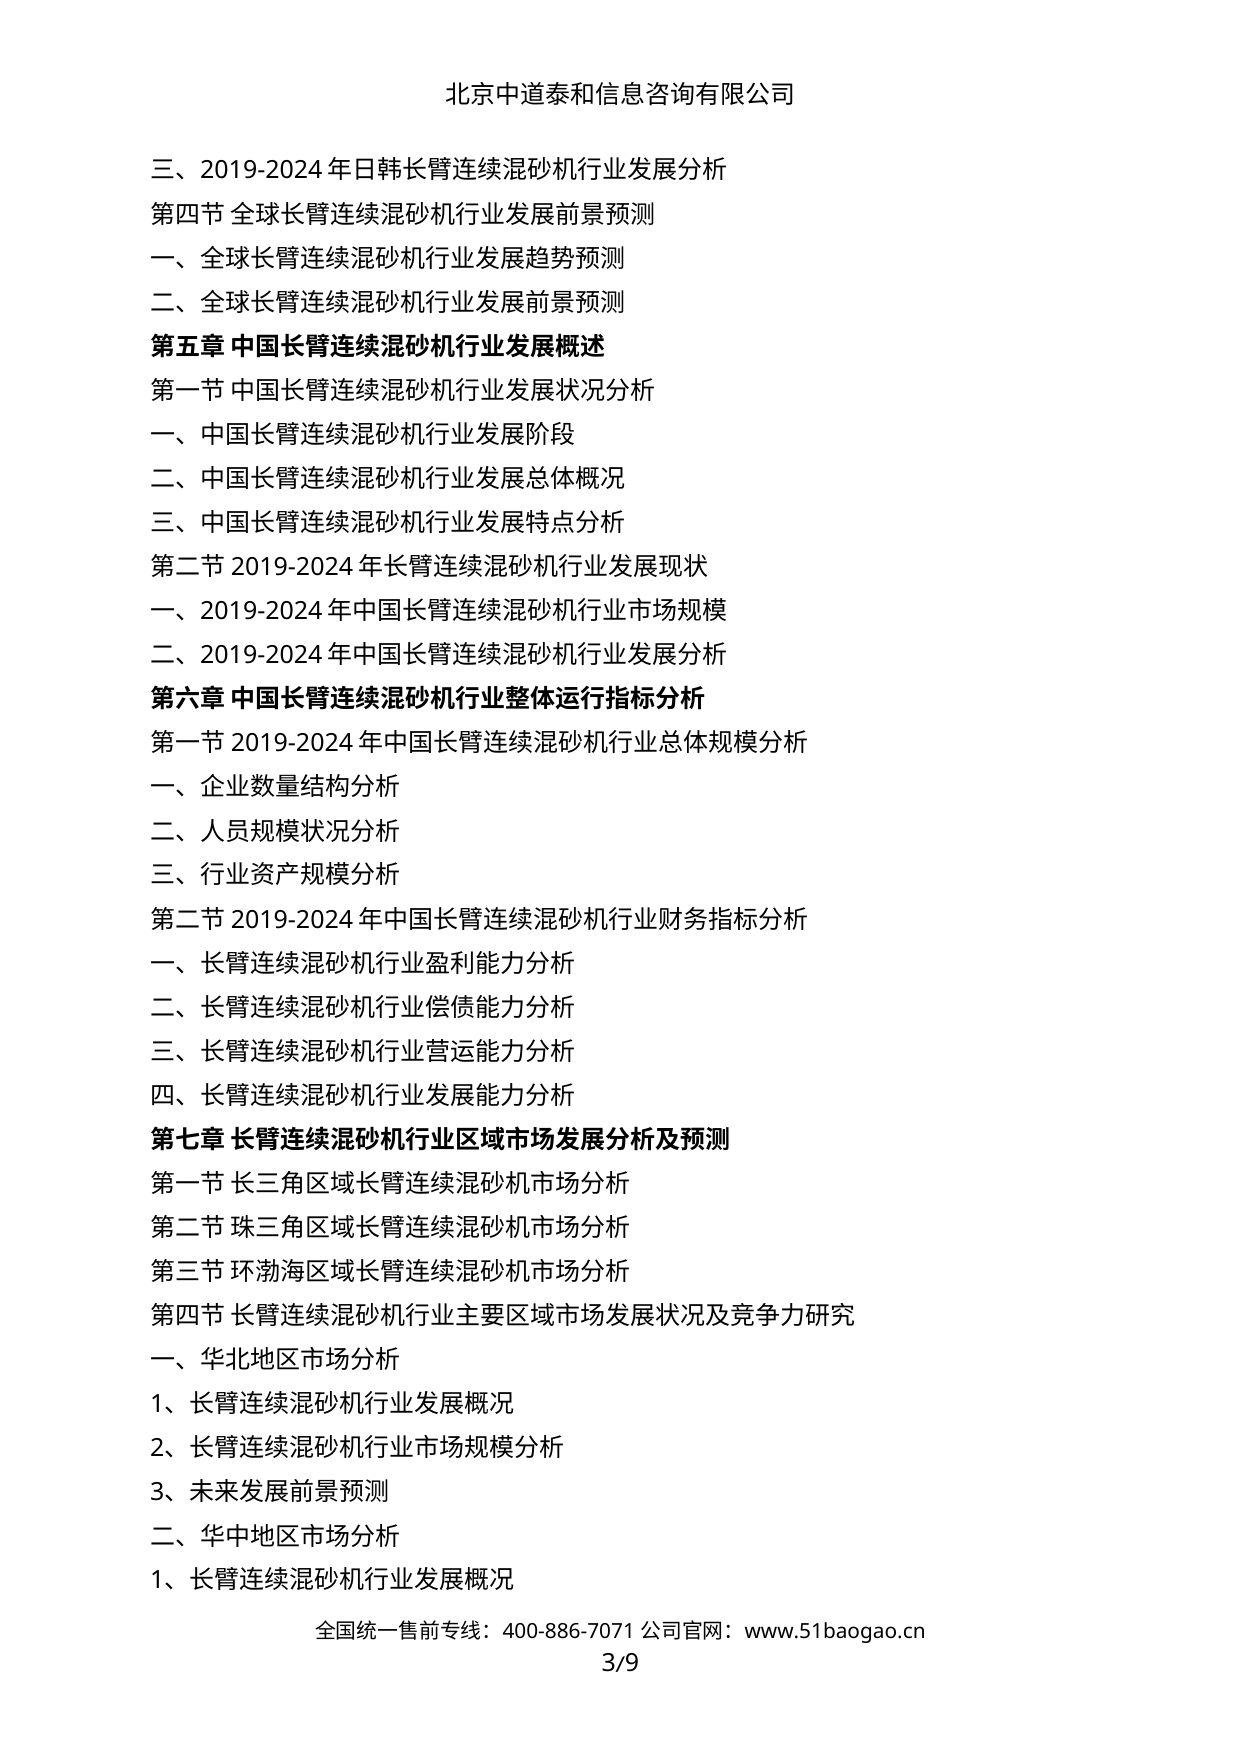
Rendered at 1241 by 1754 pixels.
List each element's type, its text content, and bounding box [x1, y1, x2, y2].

text 一、华北地区市场分析 [150, 1340, 1090, 1376]
text 二、2019-2024年中国长臂连续混砂机行业发展分析 [150, 635, 1090, 671]
text 四、长臂连续混砂机行业发展能力分析 [150, 1075, 1090, 1112]
text 第二节 2019-2024年中国长臂连续混砂机行业财务指标分析 [150, 899, 1090, 935]
text 第六章 中国长臂连续混砂机行业整体运行指标分析 [150, 679, 1090, 715]
text 第一节 中国长臂连续混砂机行业发展状况分析 [150, 370, 1090, 407]
text 1、长臂连续混砂机行业发展概况 [150, 1560, 1090, 1596]
text 第四节 长臂连续混砂机行业主要区域市场发展状况及竞争力研究 [150, 1296, 1090, 1332]
text 三、中国长臂连续混砂机行业发展特点分析 [150, 502, 1090, 539]
text 一、企业数量结构分析 [150, 767, 1090, 803]
text 二、华中地区市场分析 [150, 1516, 1090, 1552]
text 第七章 长臂连续混砂机行业区域市场发展分析及预测 [150, 1119, 1090, 1156]
text 一、长臂连续混砂机行业盈利能力分析 [150, 943, 1090, 979]
text 三、行业资产规模分析 [150, 855, 1090, 891]
text 三、2019-2024年日韩长臂连续混砂机行业发展分析 [150, 150, 1090, 186]
text 2、长臂连续混砂机行业市场规模分析 [150, 1428, 1090, 1464]
text 三、长臂连续混砂机行业营运能力分析 [150, 1031, 1090, 1067]
text 第四节 全球长臂连续混砂机行业发展前景预测 [150, 194, 1090, 230]
text 二、中国长臂连续混砂机行业发展总体概况 [150, 458, 1090, 495]
text 一、2019-2024年中国长臂连续混砂机行业市场规模 [150, 591, 1090, 627]
text 第五章 中国长臂连续混砂机行业发展概述 [150, 326, 1090, 362]
text 二、人员规模状况分析 [150, 811, 1090, 847]
text 第二节 2019-2024年长臂连续混砂机行业发展现状 [150, 547, 1090, 583]
text 第一节 长三角区域长臂连续混砂机市场分析 [150, 1163, 1090, 1200]
text 一、全球长臂连续混砂机行业发展趋势预测 [150, 238, 1090, 274]
text 第二节 珠三角区域长臂连续混砂机市场分析 [150, 1207, 1090, 1244]
text 一、中国长臂连续混砂机行业发展阶段 [150, 414, 1090, 451]
text 第一节 2019-2024年中国长臂连续混砂机行业总体规模分析 [150, 723, 1090, 759]
text 3、未来发展前景预测 [150, 1472, 1090, 1508]
text 第三节 环渤海区域长臂连续混砂机市场分析 [150, 1252, 1090, 1288]
text 1、长臂连续混砂机行业发展概况 [150, 1384, 1090, 1420]
text 二、全球长臂连续混砂机行业发展前景预测 [150, 282, 1090, 318]
text 二、长臂连续混砂机行业偿债能力分析 [150, 987, 1090, 1023]
